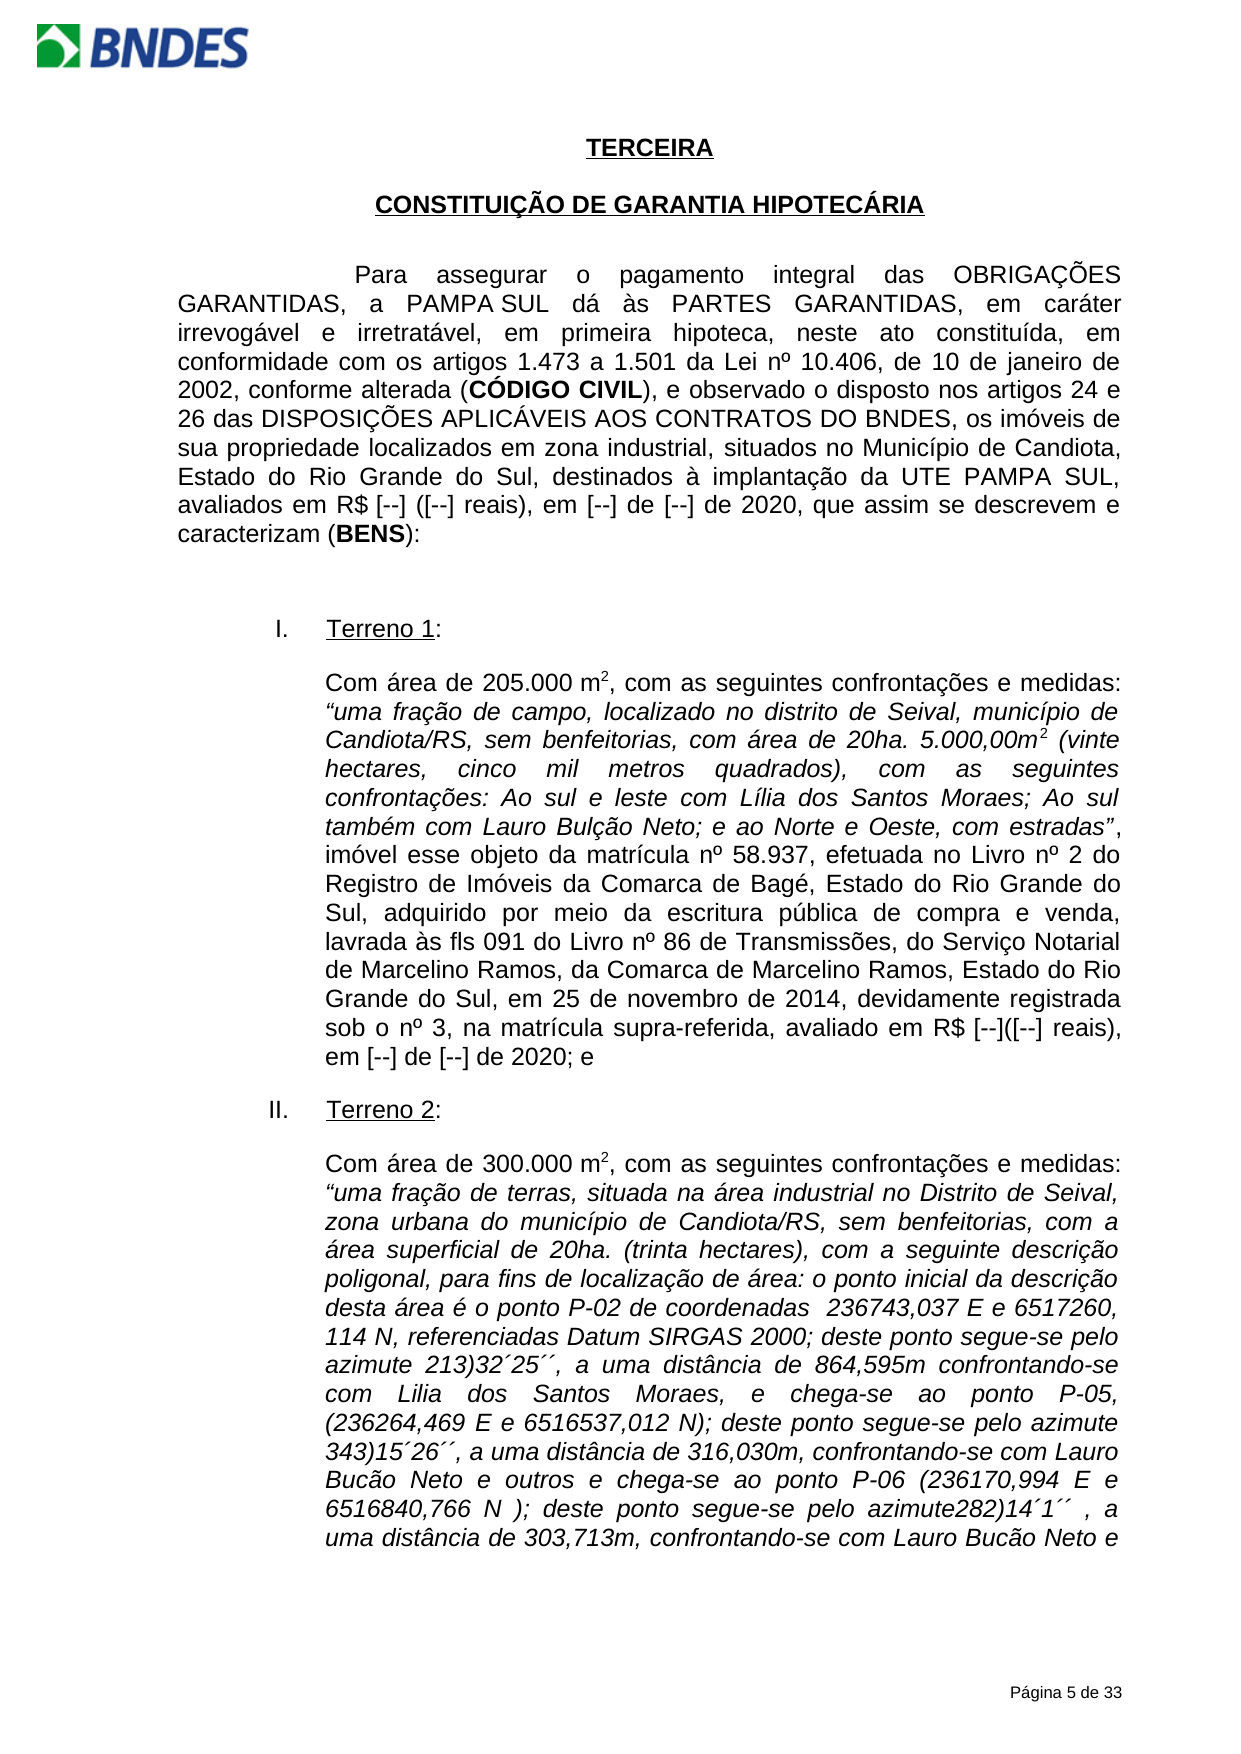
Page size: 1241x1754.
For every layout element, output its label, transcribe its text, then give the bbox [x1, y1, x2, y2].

subtitle TERCEIRA CONSTITUIÇÃO DE GARANTIA HIPOTECÁRIA [177, 133, 1122, 219]
list Terreno 1: [289, 614, 1122, 643]
picture [37, 24, 250, 70]
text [325, 1149, 1122, 1552]
list Terreno 2: [289, 1095, 1122, 1124]
text Para assegurar o pagamento integral das OBRIGAÇÕES GARANTIDAS, a PAMPA SUL dá às PARTES GARANTIDAS, em caráter irrevogável e irretratável, em primeira hipoteca, neste ato constituída, em conformidade com os artigos 1.473 a 1.501 da Lei nº 10.406, de 10 de janeiro de 2002, conforme alterada (CÓDIGO CIVIL), e observado o disposto nos artigos 24 e 26 das DISPOSIÇÕES APLICÁVEIS AOS CONTRATOS DO BNDES, os imóveis de sua propriedade localizados em zona industrial, situados no Município de Candiota, Estado do Rio Grande do Sul, destinados à implantação da UTE PAMPA SUL, avaliados em R$ [--] ([--] reais), em [--] de [--] de 2020, que assim se descrevem e caracterizam (BENS): [177, 260, 1122, 548]
text Com área de 205.000 m2, com as seguintes confrontações e medidas: “uma fração de campo, localizado no distrito de Seival, município de Candiota/RS, sem benfeitorias, com área de 20ha. 5.000,00m2 (vinte hectares, cinco mil metros quadrados), com as seguintes confrontações: Ao sul e leste com Lília dos Santos Moraes; Ao sul também com Lauro Bulção Neto; e ao Norte e Oeste, com estradas”, imóvel esse objeto da matrícula nº 58.937, efetuada no Livro nº 2 do Registro de Imóveis da Comarca de Bagé, Estado do Rio Grande do Sul, adquirido por meio da escritura pública de compra e venda, lavrada às fls 091 do Livro nº 86 de Transmissões, do Serviço Notarial de Marcelino Ramos, da Comarca de Marcelino Ramos, Estado do Rio Grande do Sul, em 25 de novembro de 2014, devidamente registrada sob o nº 3, na matrícula supra-referida, avaliado em R$ [--]([--] reais), em [--] de [--] de 2020; e [325, 668, 1122, 1070]
